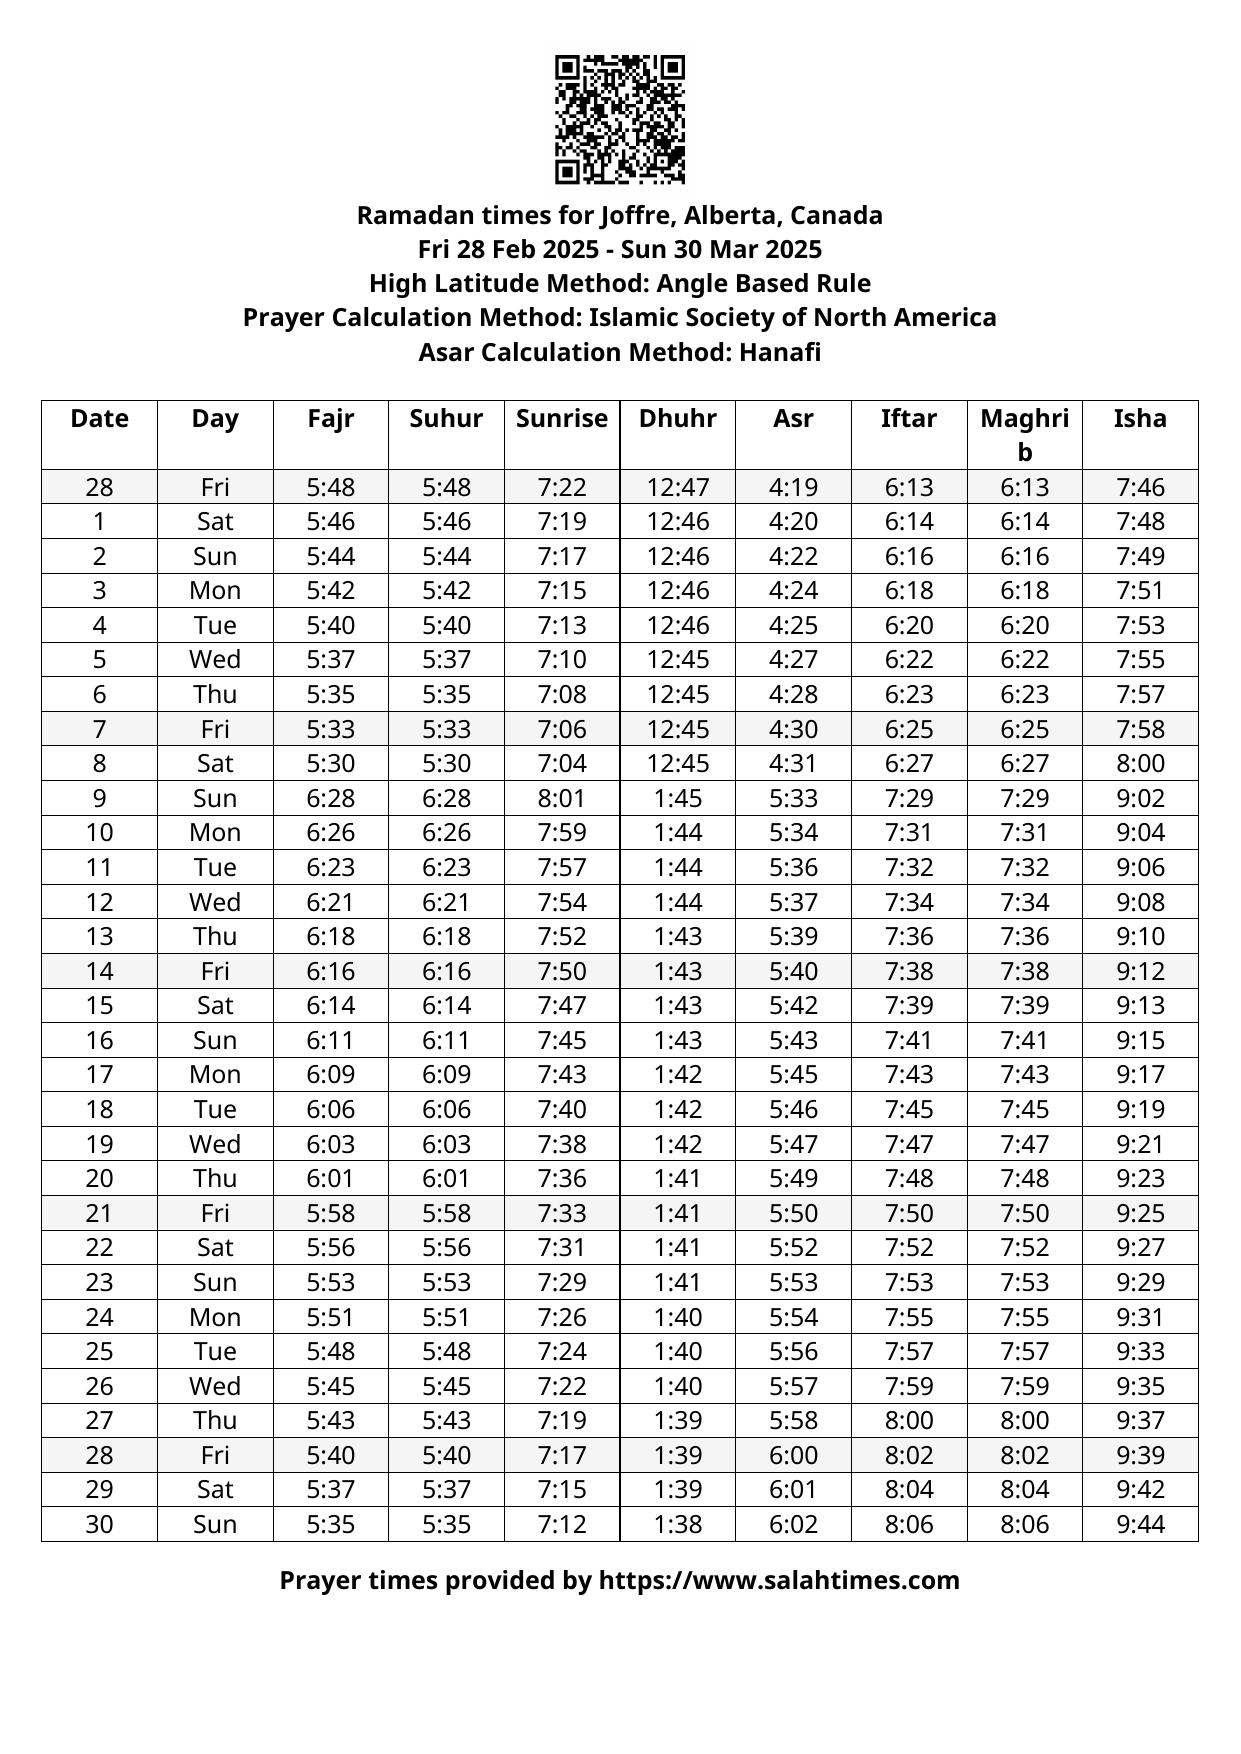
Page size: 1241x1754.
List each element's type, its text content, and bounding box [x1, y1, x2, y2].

table_cell 7:31 [505, 1231, 619, 1264]
table_cell 6:00 [736, 1438, 851, 1472]
table_cell 4:30 [736, 712, 851, 745]
table_cell 7:58 [1083, 712, 1198, 745]
table_cell 5:37 [736, 885, 851, 918]
table_cell 8 [42, 746, 157, 780]
table_cell 8:04 [968, 1473, 1082, 1506]
table_cell 6:28 [274, 781, 388, 814]
table_cell 5:40 [389, 608, 504, 642]
table_cell 4:31 [736, 746, 851, 780]
table_cell 5:40 [274, 1438, 388, 1472]
table_cell 5:51 [274, 1300, 388, 1333]
table_cell 6:06 [274, 1092, 388, 1126]
table_cell 5:58 [736, 1404, 851, 1437]
table_cell 12:46 [621, 539, 735, 572]
table_cell 1:45 [621, 781, 735, 814]
table_cell 7:40 [505, 1092, 619, 1126]
table_cell 6:11 [274, 1023, 388, 1057]
table_cell 1:44 [621, 885, 735, 918]
table_cell Thu [158, 677, 273, 711]
table_cell 1:41 [621, 1265, 735, 1299]
table_cell 6:21 [274, 885, 388, 918]
table_cell 5:46 [274, 504, 388, 538]
table_cell Sun [158, 1265, 273, 1299]
table_cell 1 [42, 504, 157, 538]
table_cell Mon [158, 816, 273, 849]
table_cell 5:54 [736, 1300, 851, 1333]
table_cell 6:18 [274, 919, 388, 953]
table_cell 1:43 [621, 919, 735, 953]
table_cell 5:37 [274, 1473, 388, 1506]
table_cell 7:12 [505, 1507, 619, 1541]
table_cell 5:51 [389, 1300, 504, 1333]
table_cell Fri [158, 1438, 273, 1472]
table_cell 7:57 [968, 1334, 1082, 1368]
table_cell 8:01 [505, 781, 619, 814]
table_cell 5:35 [389, 1507, 504, 1541]
table_cell Sun [158, 781, 273, 814]
table_cell 9:17 [1083, 1058, 1198, 1091]
table_cell 7:41 [852, 1023, 967, 1057]
table_cell 7:31 [852, 816, 967, 849]
table_cell 7:48 [1083, 504, 1198, 538]
table_cell 7:45 [852, 1092, 967, 1126]
table_cell 7:48 [968, 1161, 1082, 1195]
table_cell 5:44 [274, 539, 388, 572]
table_cell 8:04 [852, 1473, 967, 1506]
table_cell 1:43 [621, 989, 735, 1022]
table_cell 5:35 [274, 1507, 388, 1541]
table_cell 7:53 [1083, 608, 1198, 642]
table_cell 24 [42, 1300, 157, 1333]
table_cell Sat [158, 1473, 273, 1506]
table_cell Wed [158, 1127, 273, 1160]
table_cell 7:19 [505, 504, 619, 538]
table_cell 11 [42, 850, 157, 884]
table_cell 7:43 [852, 1058, 967, 1091]
table_cell 7:31 [968, 816, 1082, 849]
table_cell 7:17 [505, 1438, 619, 1472]
table_cell 7:53 [968, 1265, 1082, 1299]
table_cell 5:42 [274, 574, 388, 607]
table_cell 5:37 [274, 643, 388, 676]
table_cell 9:19 [1083, 1092, 1198, 1126]
table_cell 6:26 [389, 816, 504, 849]
table_header Asr [736, 401, 851, 469]
table_cell 7:36 [968, 919, 1082, 953]
picture [542, 41, 699, 198]
table_cell 9:10 [1083, 919, 1198, 953]
table_cell 18 [42, 1092, 157, 1126]
table_cell 7:32 [968, 850, 1082, 884]
text Prayer times provided by https://www.salahtimes.com [42, 1563, 1198, 1597]
table_cell 9:06 [1083, 850, 1198, 884]
table_cell 12:47 [621, 470, 735, 503]
table_header Isha [1083, 401, 1198, 469]
table_cell 5:58 [389, 1196, 504, 1229]
table_cell 5:52 [736, 1231, 851, 1264]
table_cell 6:13 [968, 470, 1082, 503]
table_cell 7:13 [505, 608, 619, 642]
table_cell Thu [158, 1404, 273, 1437]
table_cell 6:06 [389, 1092, 504, 1126]
table_cell 5:53 [389, 1265, 504, 1299]
table_cell 5:43 [274, 1404, 388, 1437]
table_cell 9 [42, 781, 157, 814]
table_cell 5:37 [389, 1473, 504, 1506]
text Ramadan times for Joffre, Alberta, Canada [42, 198, 1198, 232]
table_cell 1:41 [621, 1196, 735, 1229]
table_cell 8:02 [852, 1438, 967, 1472]
table_cell 4:25 [736, 608, 851, 642]
table_cell 1:40 [621, 1300, 735, 1333]
table_header Day [158, 401, 273, 469]
table_header Dhuhr [621, 401, 735, 469]
table_cell 5:56 [274, 1231, 388, 1264]
table_header Iftar [852, 401, 967, 469]
table_cell 6:16 [274, 954, 388, 987]
table_cell 7:34 [852, 885, 967, 918]
table_cell 7:57 [505, 850, 619, 884]
table_cell 5:34 [736, 816, 851, 849]
table_cell 4:20 [736, 504, 851, 538]
table_cell 5:35 [274, 677, 388, 711]
table_cell 29 [42, 1473, 157, 1506]
table_cell 7:45 [968, 1092, 1082, 1126]
table_cell Fri [158, 712, 273, 745]
table_cell 5:40 [389, 1438, 504, 1472]
table_cell 6:22 [852, 643, 967, 676]
table_header Maghrib [968, 401, 1082, 469]
table_cell 6:25 [852, 712, 967, 745]
table_cell Sun [158, 1507, 273, 1541]
table_cell 6:13 [852, 470, 967, 503]
table_cell 7:59 [505, 816, 619, 849]
table_cell 9:12 [1083, 954, 1198, 987]
table_cell 1:40 [621, 1334, 735, 1368]
table_cell 27 [42, 1404, 157, 1437]
table_cell 7:38 [968, 954, 1082, 987]
table_cell 7:48 [852, 1161, 967, 1195]
table_cell 6:03 [389, 1127, 504, 1160]
table_cell 4:22 [736, 539, 851, 572]
table_cell 7:55 [852, 1300, 967, 1333]
text Prayer Calculation Method: Islamic Society of North America [42, 300, 1198, 334]
table_cell 6 [42, 677, 157, 711]
table_cell 1:41 [621, 1231, 735, 1264]
table_cell 6:09 [389, 1058, 504, 1091]
table_cell 28 [42, 470, 157, 503]
table_cell 12:45 [621, 677, 735, 711]
table_cell 16 [42, 1023, 157, 1057]
table_cell 7:29 [968, 781, 1082, 814]
table_cell 5:35 [389, 677, 504, 711]
table_cell 30 [42, 1507, 157, 1541]
table_cell 5:39 [736, 919, 851, 953]
table_cell Sat [158, 1231, 273, 1264]
table_cell 5:45 [736, 1058, 851, 1091]
table_cell 8:06 [968, 1507, 1082, 1541]
table_cell 1:39 [621, 1473, 735, 1506]
table_cell 7:53 [852, 1265, 967, 1299]
table_cell 5:36 [736, 850, 851, 884]
table_cell 5:46 [389, 504, 504, 538]
table_header Sunrise [505, 401, 619, 469]
table_cell 5:43 [736, 1023, 851, 1057]
table_cell 5:49 [736, 1161, 851, 1195]
table_cell 1:40 [621, 1369, 735, 1402]
table_cell 7:43 [505, 1058, 619, 1091]
table_cell 28 [42, 1438, 157, 1472]
table_cell Mon [158, 1058, 273, 1091]
table_cell 7:06 [505, 712, 619, 745]
table_cell 5:48 [389, 1334, 504, 1368]
table_cell 7:47 [968, 1127, 1082, 1160]
table_cell Thu [158, 919, 273, 953]
table_cell 6:18 [968, 574, 1082, 607]
table_cell 9:44 [1083, 1507, 1198, 1541]
table_cell 12 [42, 885, 157, 918]
table_cell 14 [42, 954, 157, 987]
table_cell 7:22 [505, 470, 619, 503]
table_cell 6:02 [736, 1507, 851, 1541]
table_cell 6:22 [968, 643, 1082, 676]
table_cell 6:21 [389, 885, 504, 918]
table_cell 1:44 [621, 850, 735, 884]
table_cell 1:43 [621, 1023, 735, 1057]
table_cell 6:14 [274, 989, 388, 1022]
table_cell 3 [42, 574, 157, 607]
table_cell Sat [158, 989, 273, 1022]
table_cell 4:19 [736, 470, 851, 503]
table_cell 19 [42, 1127, 157, 1160]
table_cell 6:01 [736, 1473, 851, 1506]
table_cell 1:43 [621, 954, 735, 987]
table_cell 5:42 [736, 989, 851, 1022]
table_cell 22 [42, 1231, 157, 1264]
table_cell 7:38 [852, 954, 967, 987]
table_cell 1:39 [621, 1404, 735, 1437]
table_cell 6:03 [274, 1127, 388, 1160]
table_cell 7:15 [505, 1473, 619, 1506]
table_cell 6:14 [968, 504, 1082, 538]
table_cell 7:36 [852, 919, 967, 953]
table_cell 5:48 [274, 1334, 388, 1368]
table_cell Fri [158, 954, 273, 987]
table_cell 5:46 [736, 1092, 851, 1126]
table_cell 12:46 [621, 608, 735, 642]
table_cell 5:30 [389, 746, 504, 780]
table_cell 7:19 [505, 1404, 619, 1437]
table_cell 2 [42, 539, 157, 572]
table_cell 6:25 [968, 712, 1082, 745]
table_cell 7:32 [852, 850, 967, 884]
table_cell 6:28 [389, 781, 504, 814]
table_cell 5:48 [274, 470, 388, 503]
table_cell 5:33 [274, 712, 388, 745]
table_cell 9:21 [1083, 1127, 1198, 1160]
table_cell 6:14 [852, 504, 967, 538]
table_cell 4:24 [736, 574, 851, 607]
table_header Date [42, 401, 157, 469]
table_cell 12:46 [621, 504, 735, 538]
table_cell 7:43 [968, 1058, 1082, 1091]
table_cell Tue [158, 1334, 273, 1368]
table_cell Fri [158, 470, 273, 503]
table_cell 5:56 [736, 1334, 851, 1368]
table_cell 6:18 [852, 574, 967, 607]
table_cell 6:09 [274, 1058, 388, 1091]
table_cell 7:50 [968, 1196, 1082, 1229]
table_cell 7:29 [505, 1265, 619, 1299]
table_cell 5:33 [736, 781, 851, 814]
table_cell 9:23 [1083, 1161, 1198, 1195]
table_cell 7:52 [852, 1231, 967, 1264]
table_cell 7:26 [505, 1300, 619, 1333]
table_cell 7:41 [968, 1023, 1082, 1057]
table_cell 7:47 [852, 1127, 967, 1160]
table_cell 5:58 [274, 1196, 388, 1229]
table_cell 4 [42, 608, 157, 642]
table_cell 7:36 [505, 1161, 619, 1195]
table_header Suhur [389, 401, 504, 469]
table_cell 7:39 [968, 989, 1082, 1022]
table_cell 5:57 [736, 1369, 851, 1402]
table_cell Wed [158, 885, 273, 918]
table_cell 9:31 [1083, 1300, 1198, 1333]
table_cell 6:16 [968, 539, 1082, 572]
table_cell 1:38 [621, 1507, 735, 1541]
table_cell 6:20 [968, 608, 1082, 642]
table_cell Tue [158, 850, 273, 884]
table_cell 7:33 [505, 1196, 619, 1229]
table_header Fajr [274, 401, 388, 469]
table_cell 6:23 [274, 850, 388, 884]
table_cell Sat [158, 504, 273, 538]
table_cell 5:56 [389, 1231, 504, 1264]
table_cell 5:43 [389, 1404, 504, 1437]
table_cell 5:30 [274, 746, 388, 780]
table_cell 1:41 [621, 1161, 735, 1195]
table_cell 6:23 [968, 677, 1082, 711]
table_cell 6:27 [852, 746, 967, 780]
table_cell 7:10 [505, 643, 619, 676]
table_cell 5:44 [389, 539, 504, 572]
table_cell 12:45 [621, 643, 735, 676]
table_cell 7:51 [1083, 574, 1198, 607]
table_cell 7:59 [968, 1369, 1082, 1402]
table_cell 7:54 [505, 885, 619, 918]
table_cell 7:04 [505, 746, 619, 780]
table_cell 12:46 [621, 574, 735, 607]
table_cell 6:01 [274, 1161, 388, 1195]
table_cell 7:47 [505, 989, 619, 1022]
table_cell 5:45 [389, 1369, 504, 1402]
table_cell 7:57 [1083, 677, 1198, 711]
table_cell 7:24 [505, 1334, 619, 1368]
table_cell 8:02 [968, 1438, 1082, 1472]
table_cell 9:04 [1083, 816, 1198, 849]
table_cell Sat [158, 746, 273, 780]
table_cell 13 [42, 919, 157, 953]
table_cell 9:13 [1083, 989, 1198, 1022]
table_cell 4:28 [736, 677, 851, 711]
table_cell 5:40 [736, 954, 851, 987]
table_cell 5:47 [736, 1127, 851, 1160]
table_cell 8:00 [1083, 746, 1198, 780]
table_cell 1:42 [621, 1058, 735, 1091]
table_cell Wed [158, 643, 273, 676]
table_cell Thu [158, 1161, 273, 1195]
table_cell 1:39 [621, 1438, 735, 1472]
table_cell 7:50 [852, 1196, 967, 1229]
table_cell 6:23 [389, 850, 504, 884]
table_cell 9:35 [1083, 1369, 1198, 1402]
table_cell 6:23 [852, 677, 967, 711]
table_cell 7:22 [505, 1369, 619, 1402]
table_cell 7:55 [1083, 643, 1198, 676]
table_cell 9:39 [1083, 1438, 1198, 1472]
table_cell 7:50 [505, 954, 619, 987]
table_cell 7:49 [1083, 539, 1198, 572]
table_cell Mon [158, 574, 273, 607]
table_cell 9:42 [1083, 1473, 1198, 1506]
table_cell 7:52 [968, 1231, 1082, 1264]
table_cell 7:52 [505, 919, 619, 953]
table_cell 7:15 [505, 574, 619, 607]
table_cell 7:46 [1083, 470, 1198, 503]
table_cell Wed [158, 1369, 273, 1402]
table_cell 9:02 [1083, 781, 1198, 814]
table_cell 1:42 [621, 1092, 735, 1126]
table_cell 8:06 [852, 1507, 967, 1541]
table_cell 26 [42, 1369, 157, 1402]
table_cell 7:29 [852, 781, 967, 814]
table_cell 10 [42, 816, 157, 849]
table_cell 7:17 [505, 539, 619, 572]
table_cell 1:44 [621, 816, 735, 849]
text High Latitude Method: Angle Based Rule [42, 266, 1198, 300]
table_cell 7:59 [852, 1369, 967, 1402]
table_cell 7:39 [852, 989, 967, 1022]
table_cell Fri [158, 1196, 273, 1229]
table_cell 9:33 [1083, 1334, 1198, 1368]
table_cell 6:18 [389, 919, 504, 953]
table_cell 7:55 [968, 1300, 1082, 1333]
table_cell 6:26 [274, 816, 388, 849]
table_cell 5:53 [736, 1265, 851, 1299]
table_cell 6:01 [389, 1161, 504, 1195]
table_cell 7:57 [852, 1334, 967, 1368]
table_cell 12:45 [621, 746, 735, 780]
table_cell 9:15 [1083, 1023, 1198, 1057]
table_cell Tue [158, 1092, 273, 1126]
table_cell 12:45 [621, 712, 735, 745]
text Fri 28 Feb 2025 - Sun 30 Mar 2025 [42, 232, 1198, 266]
table_cell 9:25 [1083, 1196, 1198, 1229]
table_cell 25 [42, 1334, 157, 1368]
table_cell 15 [42, 989, 157, 1022]
table_cell 5 [42, 643, 157, 676]
table_cell 7:08 [505, 677, 619, 711]
table_cell 21 [42, 1196, 157, 1229]
table_cell 1:42 [621, 1127, 735, 1160]
table_cell 9:29 [1083, 1265, 1198, 1299]
table_cell 7:34 [968, 885, 1082, 918]
table_cell 5:40 [274, 608, 388, 642]
table_cell Mon [158, 1300, 273, 1333]
table_cell 7 [42, 712, 157, 745]
table_cell 7:38 [505, 1127, 619, 1160]
table_cell 5:37 [389, 643, 504, 676]
table_cell 5:50 [736, 1196, 851, 1229]
table_cell 5:45 [274, 1369, 388, 1402]
table_cell 6:27 [968, 746, 1082, 780]
table_cell 6:16 [852, 539, 967, 572]
table_cell 5:42 [389, 574, 504, 607]
text Asar Calculation Method: Hanafi [42, 334, 1198, 368]
table_cell 20 [42, 1161, 157, 1195]
table_cell 6:11 [389, 1023, 504, 1057]
table_cell 7:45 [505, 1023, 619, 1057]
table_cell 9:08 [1083, 885, 1198, 918]
table_cell 8:00 [852, 1404, 967, 1437]
table_cell 6:20 [852, 608, 967, 642]
table_cell 23 [42, 1265, 157, 1299]
table_cell 5:48 [389, 470, 504, 503]
table_cell 6:16 [389, 954, 504, 987]
table_cell Sun [158, 1023, 273, 1057]
table_cell 6:14 [389, 989, 504, 1022]
table_cell Tue [158, 608, 273, 642]
table_cell 9:37 [1083, 1404, 1198, 1437]
table_cell 5:33 [389, 712, 504, 745]
table_cell 9:27 [1083, 1231, 1198, 1264]
table_cell Sun [158, 539, 273, 572]
table_cell 4:27 [736, 643, 851, 676]
table_cell 5:53 [274, 1265, 388, 1299]
table_cell 8:00 [968, 1404, 1082, 1437]
table_cell 17 [42, 1058, 157, 1091]
